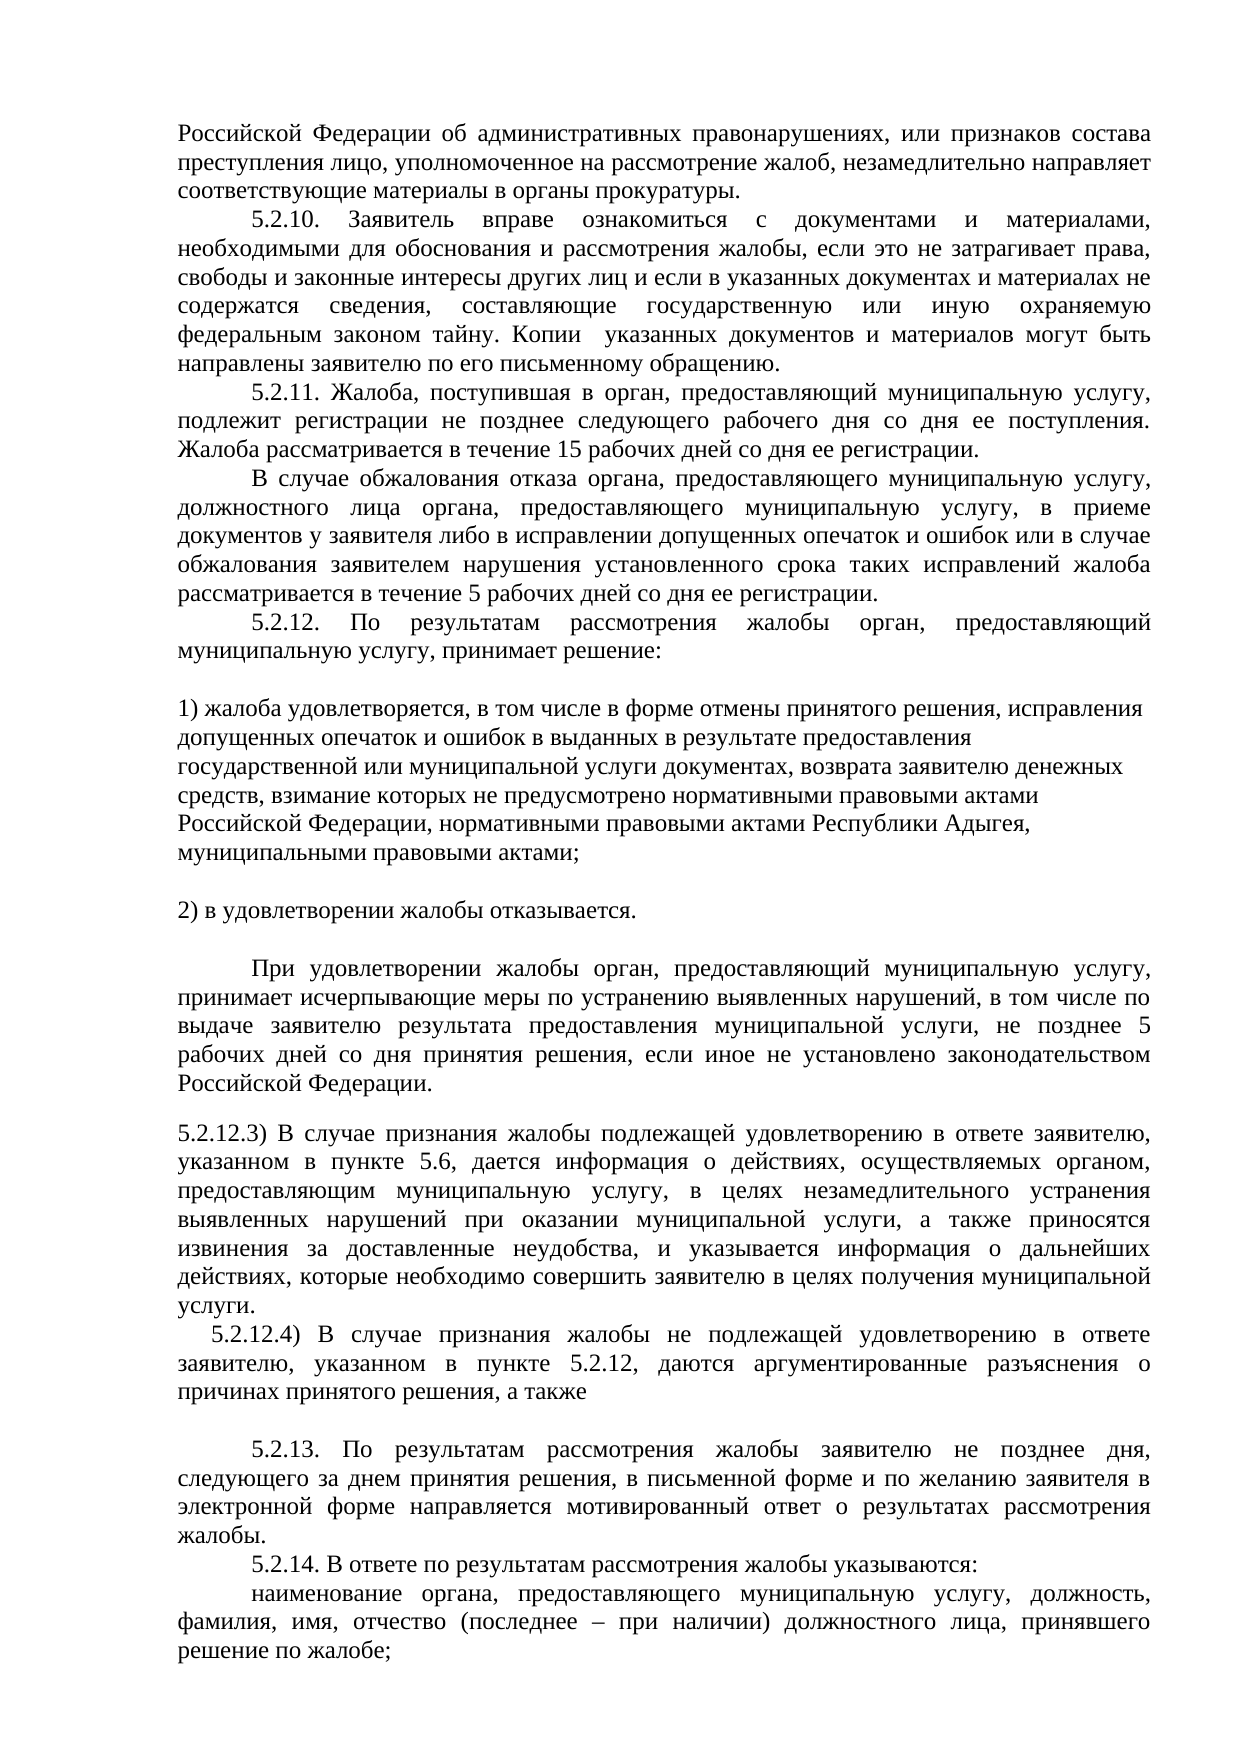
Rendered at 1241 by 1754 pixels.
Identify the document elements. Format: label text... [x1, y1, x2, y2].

text 2) в удовлетворении жалобы отказывается. [177, 895, 1152, 924]
text 5.2.12. По результатам рассмотрения жалобы орган, предоставляющий муниципальную услугу, принимает решение: [177, 607, 1152, 664]
text 5.2.13. По результатам рассмотрения жалобы заявителю не позднее дня, следующего за днем принятия решения, в письменной форме и по желанию заявителя в электронной форме направляется мотивированный ответ о результатах рассмотрения жалобы. [177, 1434, 1152, 1549]
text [177, 118, 1152, 204]
text 1) жалоба удовлетворяется, в том числе в форме отмены принятого решения, исправления допущенных опечаток и ошибок в выданных в результате предоставления государственной или муниципальной услуги документах, возврата заявителю денежных средств, взимание которых не предусмотрено нормативными правовыми актами Российской Федерации, нормативными правовыми актами Республики Адыгея, муниципальными правовыми актами; [177, 693, 1152, 866]
text При удовлетворении жалобы орган, предоставляющий муниципальную услугу, принимает исчерпывающие меры по устранению выявленных нарушений, в том числе по выдаче заявителю результата предоставления муниципальной услуги, не позднее 5 рабочих дней со дня принятия решения, если иное не установлено законодательством Российской Федерации. [177, 953, 1152, 1097]
text 5.2.12.4) В случае признания жалобы не подлежащей удовлетворению в ответе заявителю, указанном в пункте 5.2.12, даются аргументированные разъяснения о причинах принятого решения, а также [177, 1319, 1152, 1405]
text 5.2.12.3) В случае признания жалобы подлежащей удовлетворению в ответе заявителю, указанном в пункте 5.6, дается информация о действиях, осуществляемых органом, предоставляющим муниципальную услугу, в целях незамедлительного устранения выявленных нарушений при оказании муниципальной услуги, а также приносятся извинения за доставленные неудобства, и указывается информация о дальнейших действиях, которые необходимо совершить заявителю в целях получения муниципальной услуги. [177, 1118, 1152, 1319]
text 5.2.14. В ответе по результатам рассмотрения жалобы указываются: [177, 1549, 1152, 1578]
text 5.2.11. Жалоба, поступившая в орган, предоставляющий муниципальную услугу, подлежит регистрации не позднее следующего рабочего дня со дня ее поступления. Жалоба рассматривается в течение 15 рабочих дней со дня ее регистрации. [177, 377, 1152, 463]
text В случае обжалования отказа органа, предоставляющего муниципальную услугу, должностного лица органа, предоставляющего муниципальную услугу, в приеме документов у заявителя либо в исправлении допущенных опечаток и ошибок или в случае обжалования заявителем нарушения установленного срока таких исправлений жалоба рассматривается в течение 5 рабочих дней со дня ее регистрации. [177, 463, 1152, 607]
text 5.2.10. Заявитель вправе ознакомиться с документами и материалами, необходимыми для обоснования и рассмотрения жалобы, если это не затрагивает права, свободы и законные интересы других лиц и если в указанных документах и материалах не содержатся сведения, составляющие государственную или иную охраняемую федеральным законом тайну. Копии указанных документов и материалов могут быть направлены заявителю по его письменному обращению. [177, 204, 1152, 377]
text наименование органа, предоставляющего муниципальную услугу, должность, фамилия, имя, отчество (последнее – при наличии) должностного лица, принявшего решение по жалобе; [177, 1578, 1152, 1664]
